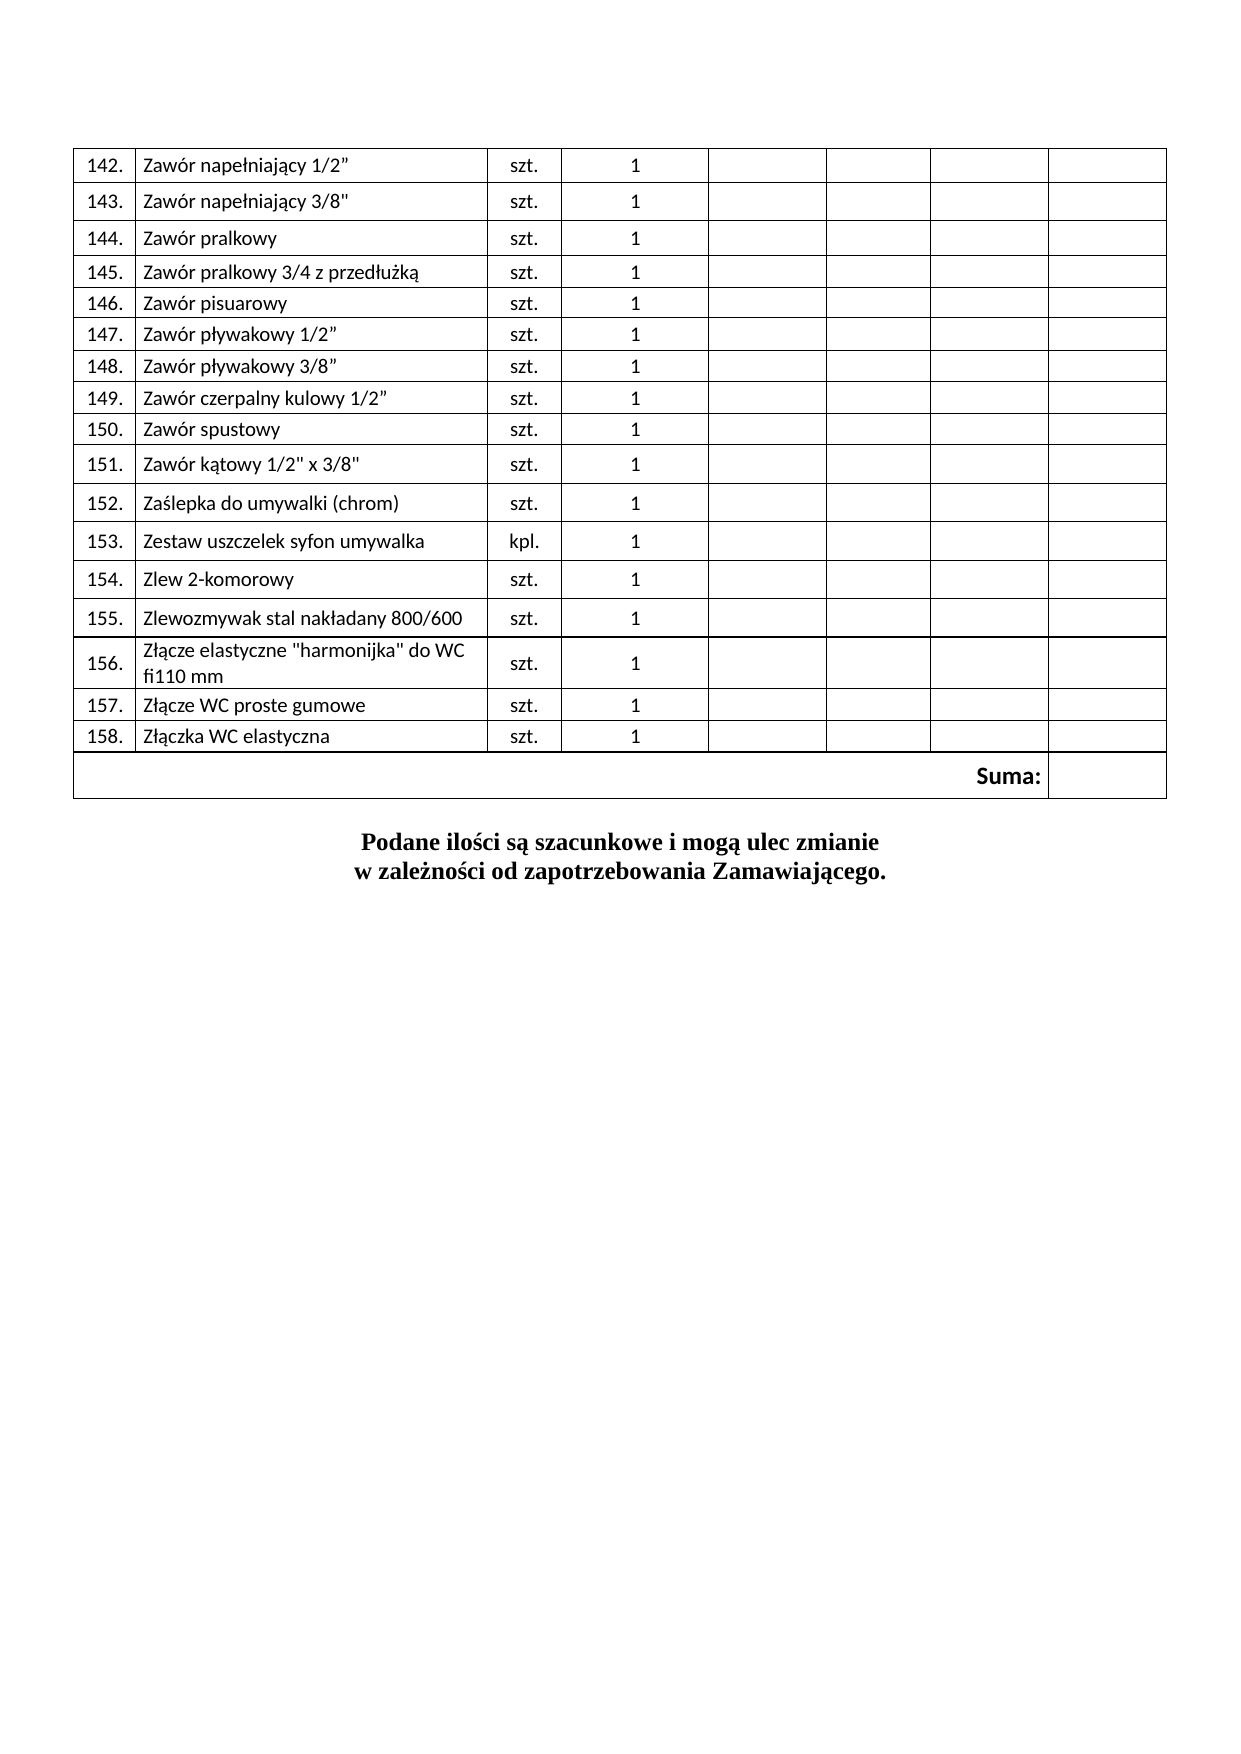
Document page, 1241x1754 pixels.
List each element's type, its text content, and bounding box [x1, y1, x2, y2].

table_cell [931, 382, 1048, 413]
table_cell [827, 721, 930, 751]
table_cell 1 [562, 351, 708, 381]
table_cell Zawór napełniający 1/2” [136, 149, 487, 182]
table_cell szt. [488, 183, 561, 220]
table_cell [827, 256, 930, 287]
table_cell [1049, 522, 1166, 559]
table_cell Złącze elastyczne "harmonijka" do WC fi110 mm [136, 638, 487, 688]
table_cell 1 [562, 638, 708, 688]
table_cell [931, 599, 1048, 636]
table_cell [931, 484, 1048, 521]
table_cell szt. [488, 288, 561, 317]
table_cell 148. [74, 351, 135, 381]
table_cell [931, 256, 1048, 287]
table_cell [827, 445, 930, 483]
table_cell [931, 288, 1048, 317]
table_cell Złącze WC proste gumowe [136, 689, 487, 720]
table_cell 1 [562, 522, 708, 559]
table_cell szt. [488, 351, 561, 381]
text Podane ilości są szacunkowe i mogą ulec zmianie [148, 827, 1092, 856]
table_cell 156. [74, 638, 135, 688]
table_cell 1 [562, 599, 708, 636]
table_cell Zawór pływakowy 1/2” [136, 318, 487, 349]
table_cell szt. [488, 318, 561, 349]
table_cell 1 [562, 382, 708, 413]
table_cell 1 [562, 318, 708, 349]
table_cell 1 [562, 183, 708, 220]
table_cell [1049, 599, 1166, 636]
table_cell Suma: [74, 753, 1048, 798]
table_cell szt. [488, 221, 561, 255]
table_cell [1049, 445, 1166, 483]
table_cell [827, 382, 930, 413]
table_cell [709, 183, 826, 220]
table_cell [1049, 221, 1166, 255]
table_cell [931, 721, 1048, 751]
table_cell szt. [488, 256, 561, 287]
table_cell [827, 414, 930, 444]
table_cell 1 [562, 484, 708, 521]
table_cell [709, 221, 826, 255]
table_cell szt. [488, 445, 561, 483]
table_cell 1 [562, 561, 708, 598]
table_cell [931, 149, 1048, 182]
table_cell 157. [74, 689, 135, 720]
table_cell 146. [74, 288, 135, 317]
table_cell szt. [488, 638, 561, 688]
table_cell [931, 561, 1048, 598]
table_cell [827, 288, 930, 317]
table_cell [827, 638, 930, 688]
table_cell [1049, 414, 1166, 444]
table_cell [931, 221, 1048, 255]
table_cell [709, 288, 826, 317]
table_cell [931, 638, 1048, 688]
table_cell Zawór spustowy [136, 414, 487, 444]
table_cell [1049, 721, 1166, 751]
table_cell 150. [74, 414, 135, 444]
table_cell [709, 561, 826, 598]
table_cell 151. [74, 445, 135, 483]
table_cell 1 [562, 689, 708, 720]
table_cell 153. [74, 522, 135, 559]
table_cell [709, 382, 826, 413]
table_cell 142. [74, 149, 135, 182]
table_cell [1049, 256, 1166, 287]
table_cell Zawór czerpalny kulowy 1/2” [136, 382, 487, 413]
table_cell Zawór kątowy 1/2" x 3/8" [136, 445, 487, 483]
table_cell [1049, 753, 1166, 798]
table_cell [827, 183, 930, 220]
table_cell 1 [562, 221, 708, 255]
table_cell [1049, 149, 1166, 182]
table_cell [709, 484, 826, 521]
table_cell [709, 721, 826, 751]
table_cell 1 [562, 256, 708, 287]
table_cell [1049, 351, 1166, 381]
table_cell [709, 689, 826, 720]
table_cell Zawór pralkowy [136, 221, 487, 255]
table_cell [709, 149, 826, 182]
table_cell [931, 414, 1048, 444]
table_cell Zawór pływakowy 3/8” [136, 351, 487, 381]
table_cell szt. [488, 721, 561, 751]
table_cell Zawór napełniający 3/8" [136, 183, 487, 220]
table_cell [827, 318, 930, 349]
table_cell kpl. [488, 522, 561, 559]
table_cell Zestaw uszczelek syfon umywalka [136, 522, 487, 559]
table_cell [709, 318, 826, 349]
table_cell [827, 522, 930, 559]
table_cell [931, 183, 1048, 220]
table_cell 144. [74, 221, 135, 255]
table_cell 152. [74, 484, 135, 521]
table_cell [709, 256, 826, 287]
table_cell [709, 522, 826, 559]
table_cell szt. [488, 414, 561, 444]
table_cell Zlew 2-komorowy [136, 561, 487, 598]
table_cell Zaślepka do umywalki (chrom) [136, 484, 487, 521]
table_cell 147. [74, 318, 135, 349]
table_cell [931, 689, 1048, 720]
table_cell 158. [74, 721, 135, 751]
table_cell [931, 522, 1048, 559]
table_cell szt. [488, 599, 561, 636]
table_cell szt. [488, 149, 561, 182]
table_cell 1 [562, 721, 708, 751]
table_cell szt. [488, 561, 561, 598]
table_cell Złączka WC elastyczna [136, 721, 487, 751]
table_cell szt. [488, 382, 561, 413]
table_cell [827, 221, 930, 255]
table_cell [931, 445, 1048, 483]
table_cell szt. [488, 689, 561, 720]
table_cell [1049, 183, 1166, 220]
table_cell Zawór pralkowy 3/4 z przedłużką [136, 256, 487, 287]
table_cell Zlewozmywak stal nakładany 800/600 [136, 599, 487, 636]
table_cell [709, 414, 826, 444]
table_cell [827, 351, 930, 381]
table_cell [1049, 288, 1166, 317]
table_cell [1049, 318, 1166, 349]
table_cell [1049, 484, 1166, 521]
table_cell 1 [562, 414, 708, 444]
table_cell [709, 638, 826, 688]
table_cell [827, 484, 930, 521]
table_cell 155. [74, 599, 135, 636]
table_cell [709, 599, 826, 636]
table_cell [827, 561, 930, 598]
table_cell [1049, 689, 1166, 720]
table_cell 1 [562, 149, 708, 182]
table_cell Zawór pisuarowy [136, 288, 487, 317]
table_cell [827, 149, 930, 182]
table_cell 149. [74, 382, 135, 413]
table_cell 145. [74, 256, 135, 287]
table_cell 143. [74, 183, 135, 220]
table_cell [931, 351, 1048, 381]
table_cell 154. [74, 561, 135, 598]
table_cell [931, 318, 1048, 349]
table_cell [1049, 561, 1166, 598]
table_cell [1049, 638, 1166, 688]
table_cell [709, 351, 826, 381]
table_cell 1 [562, 445, 708, 483]
table_cell [1049, 382, 1166, 413]
table_cell [827, 689, 930, 720]
table_cell szt. [488, 484, 561, 521]
table_cell [827, 599, 930, 636]
text w zależności od zapotrzebowania Zamawiającego. [148, 856, 1092, 885]
table_cell 1 [562, 288, 708, 317]
table_cell [709, 445, 826, 483]
